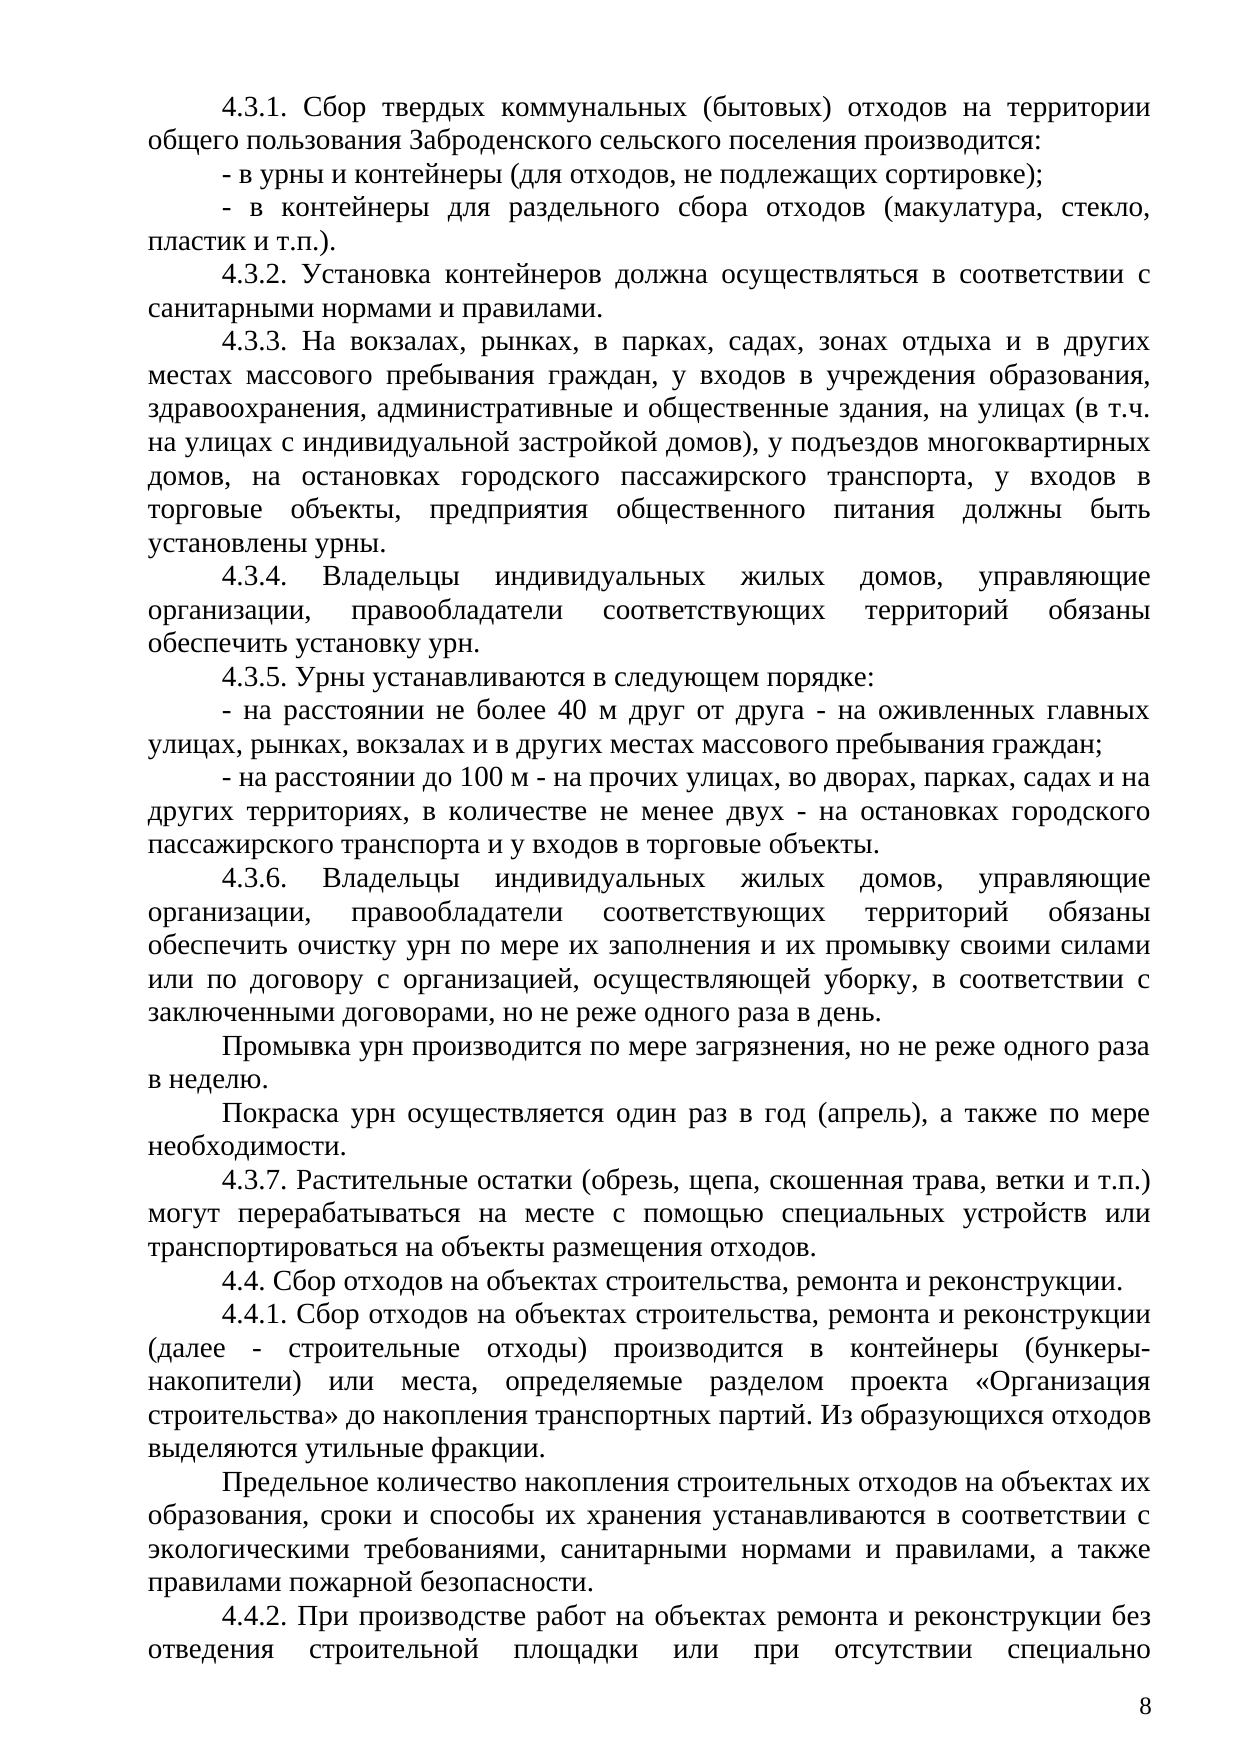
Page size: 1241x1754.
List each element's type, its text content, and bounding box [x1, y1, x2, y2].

text Покраска урн осуществляется один раз в год (апрель), а также по мере необходимости. [148, 1095, 1152, 1162]
text - в урны и контейнеры (для отходов, не подлежащих сортировке); [148, 156, 1152, 189]
text - в контейнеры для раздельного сбора отходов (макулатура, стекло, пластик и т.п.). [148, 189, 1152, 256]
text 4.4. Сбор отходов на объектах строительства, ремонта и реконструкции. [148, 1263, 1152, 1296]
text Промывка урн производится по мере загрязнения, но не реже одного раза в неделю. [148, 1028, 1152, 1095]
text - на расстоянии до 100 м - на прочих улицах, во дворах, парках, садах и на других территориях, в количестве не менее двух - на остановках городского пассажирского транспорта и у входов в торговые объекты. [148, 759, 1152, 860]
text 4.3.4. Владельцы индивидуальных жилых домов, управляющие организации, правообладатели соответствующих территорий обязаны обеспечить установку урн. [148, 558, 1152, 659]
text 4.3.1. Сбор твердых коммунальных (бытовых) отходов на территории общего пользования Заброденского сельского поселения производится: [148, 89, 1152, 156]
text 4.3.2. Установка контейнеров должна осуществляться в соответствии с санитарными нормами и правилами. [148, 256, 1152, 323]
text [148, 1598, 1152, 1665]
text 4.3.7. Растительные остатки (обрезь, щепа, скошенная трава, ветки и т.п.) могут перерабатываться на месте с помощью специальных устройств или транспортироваться на объекты размещения отходов. [148, 1162, 1152, 1263]
text 4.3.6. Владельцы индивидуальных жилых домов, управляющие организации, правообладатели соответствующих территорий обязаны обеспечить очистку урн по мере их заполнения и их промывку своими силами или по договору с организацией, осуществляющей уборку, в соответствии с заключенными договорами, но не реже одного раза в день. [148, 860, 1152, 1028]
text 4.3.5. Урны устанавливаются в следующем порядке: [148, 659, 1152, 692]
text 4.4.1. Сбор отходов на объектах строительства, ремонта и реконструкции (далее - строительные отходы) производится в контейнеры (бункеры-накопители) или места, определяемые разделом проекта «Организация строительства» до накопления транспортных партий. Из образующихся отходов выделяются утильные фракции. [148, 1296, 1152, 1464]
text Предельное количество накопления строительных отходов на объектах их образования, сроки и способы их хранения устанавливаются в соответствии с экологическими требованиями, санитарными нормами и правилами, а также правилами пожарной безопасности. [148, 1464, 1152, 1598]
text - на расстоянии не более 40 м друг от друга - на оживленных главных улицах, рынках, вокзалах и в других местах массового пребывания граждан; [148, 692, 1152, 759]
text 4.3.3. На вокзалах, рынках, в парках, садах, зонах отдыха и в других местах массового пребывания граждан, у входов в учреждения образования, здравоохранения, административные и общественные здания, на улицах (в т.ч. на улицах с индивидуальной застройкой домов), у подъездов многоквартирных домов, на остановках городского пассажирского транспорта, у входов в торговые объекты, предприятия общественного питания должны быть установлены урны. [148, 323, 1152, 558]
